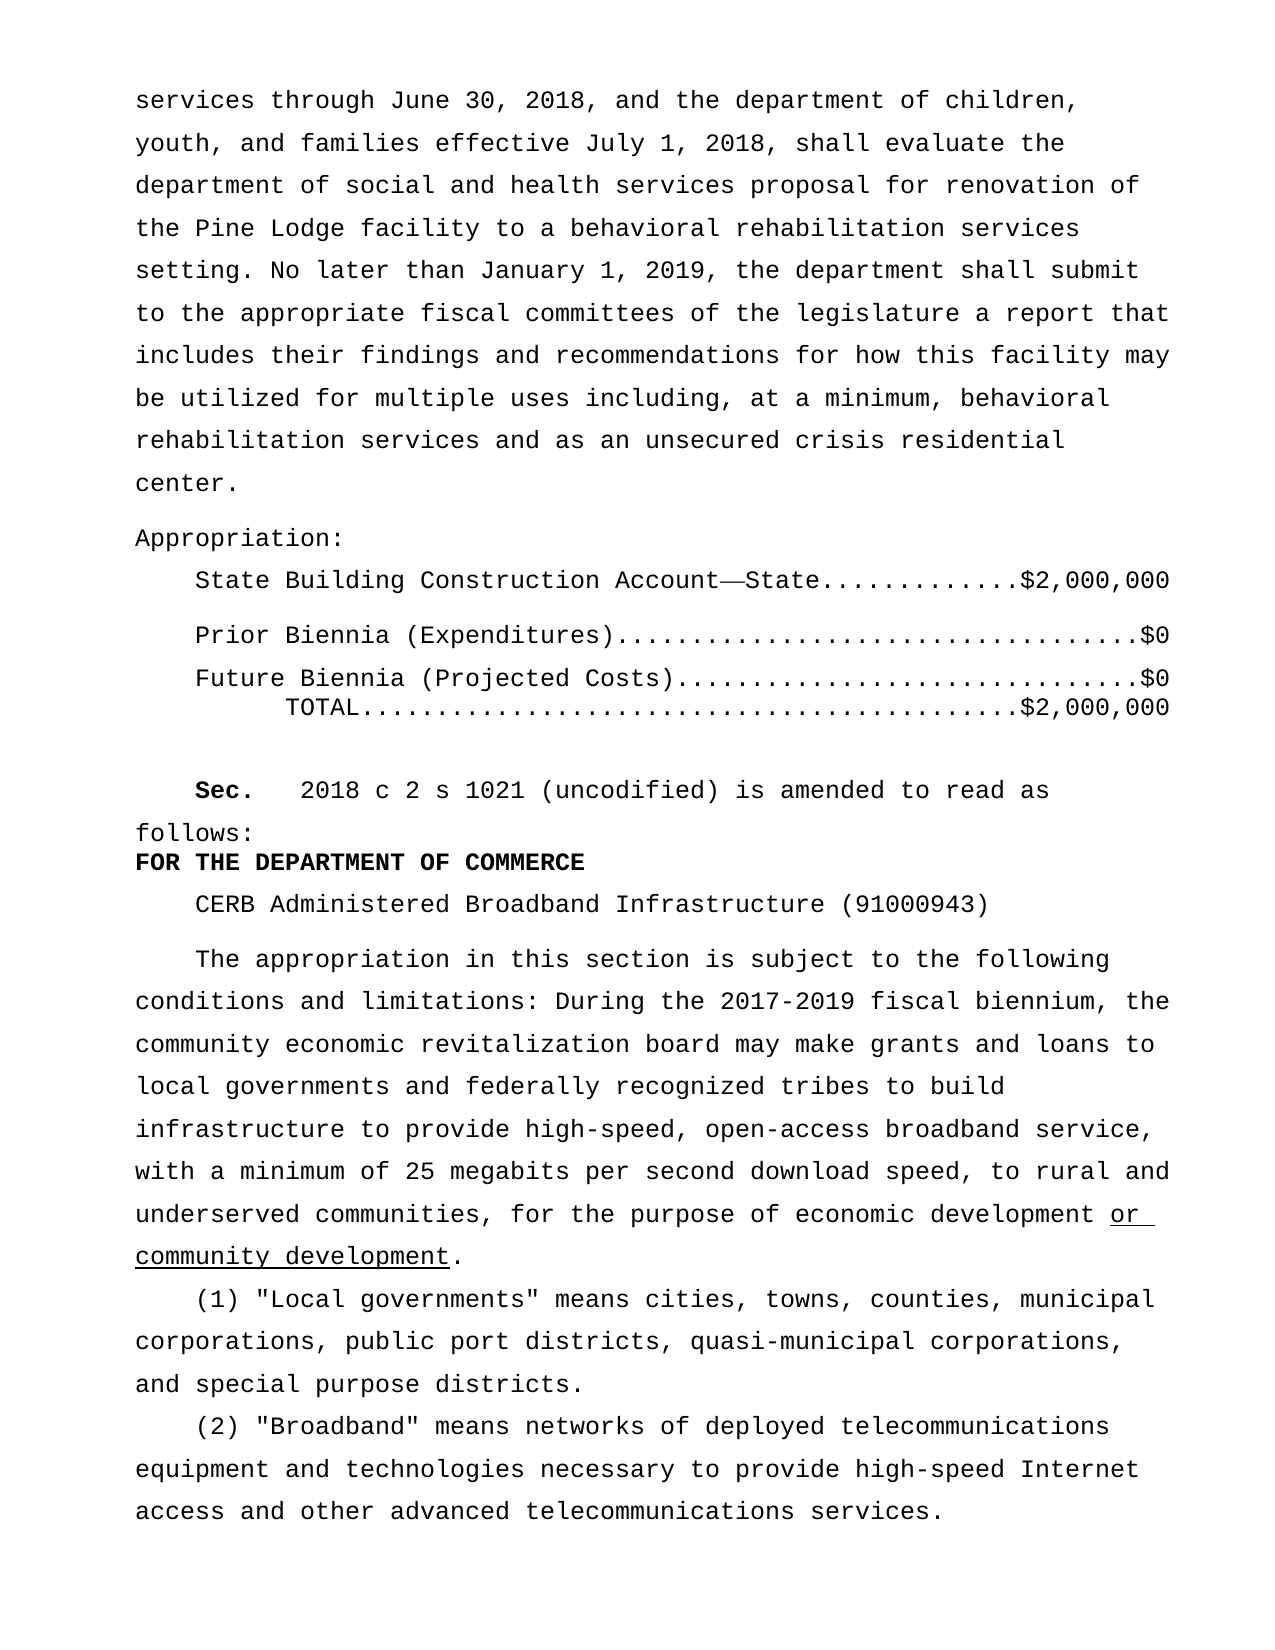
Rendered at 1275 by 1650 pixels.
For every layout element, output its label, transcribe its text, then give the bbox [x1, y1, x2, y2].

text (2) "Broadband" means networks of deployed telecommunications equipment and technologies necessary to provide high-speed Internet access and other advanced telecommunications services. [135, 1401, 1170, 1528]
text (1) "Local governments" means cities, towns, counties, municipal corporations, public port districts, quasi-municipal corporations, and special purpose districts. [135, 1273, 1170, 1401]
text Sec. 2018 c 2 s 1021 (uncodified) is amended to read as follows: [135, 765, 1170, 850]
text The appropriation in this section is subject to the following conditions and limitations: During the 2017-2019 fiscal biennium, the community economic revitalization board may make grants and loans to local governments and federally recognized tribes to build infrastructure to provide high-speed, open-access broadband service, with a minimum of 25 megabits per second download speed, to rural and underserved communities, for the purpose of economic development or community development. [135, 933, 1170, 1273]
text Prior Biennia (Expenditures) $0 [135, 610, 1170, 652]
text FOR THE DEPARTMENT OF COMMERCE [135, 850, 1170, 878]
text TOTAL $2,000,000 [135, 695, 1170, 723]
text Future Biennia (Projected Costs) $0 [135, 652, 1170, 695]
text Appropriation: [135, 512, 1170, 555]
text State Building Construction Account—State $2,000,000 [135, 555, 1170, 597]
text CERB Administered Broadband Infrastructure (91000943) [135, 878, 1170, 921]
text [135, 75, 1170, 500]
